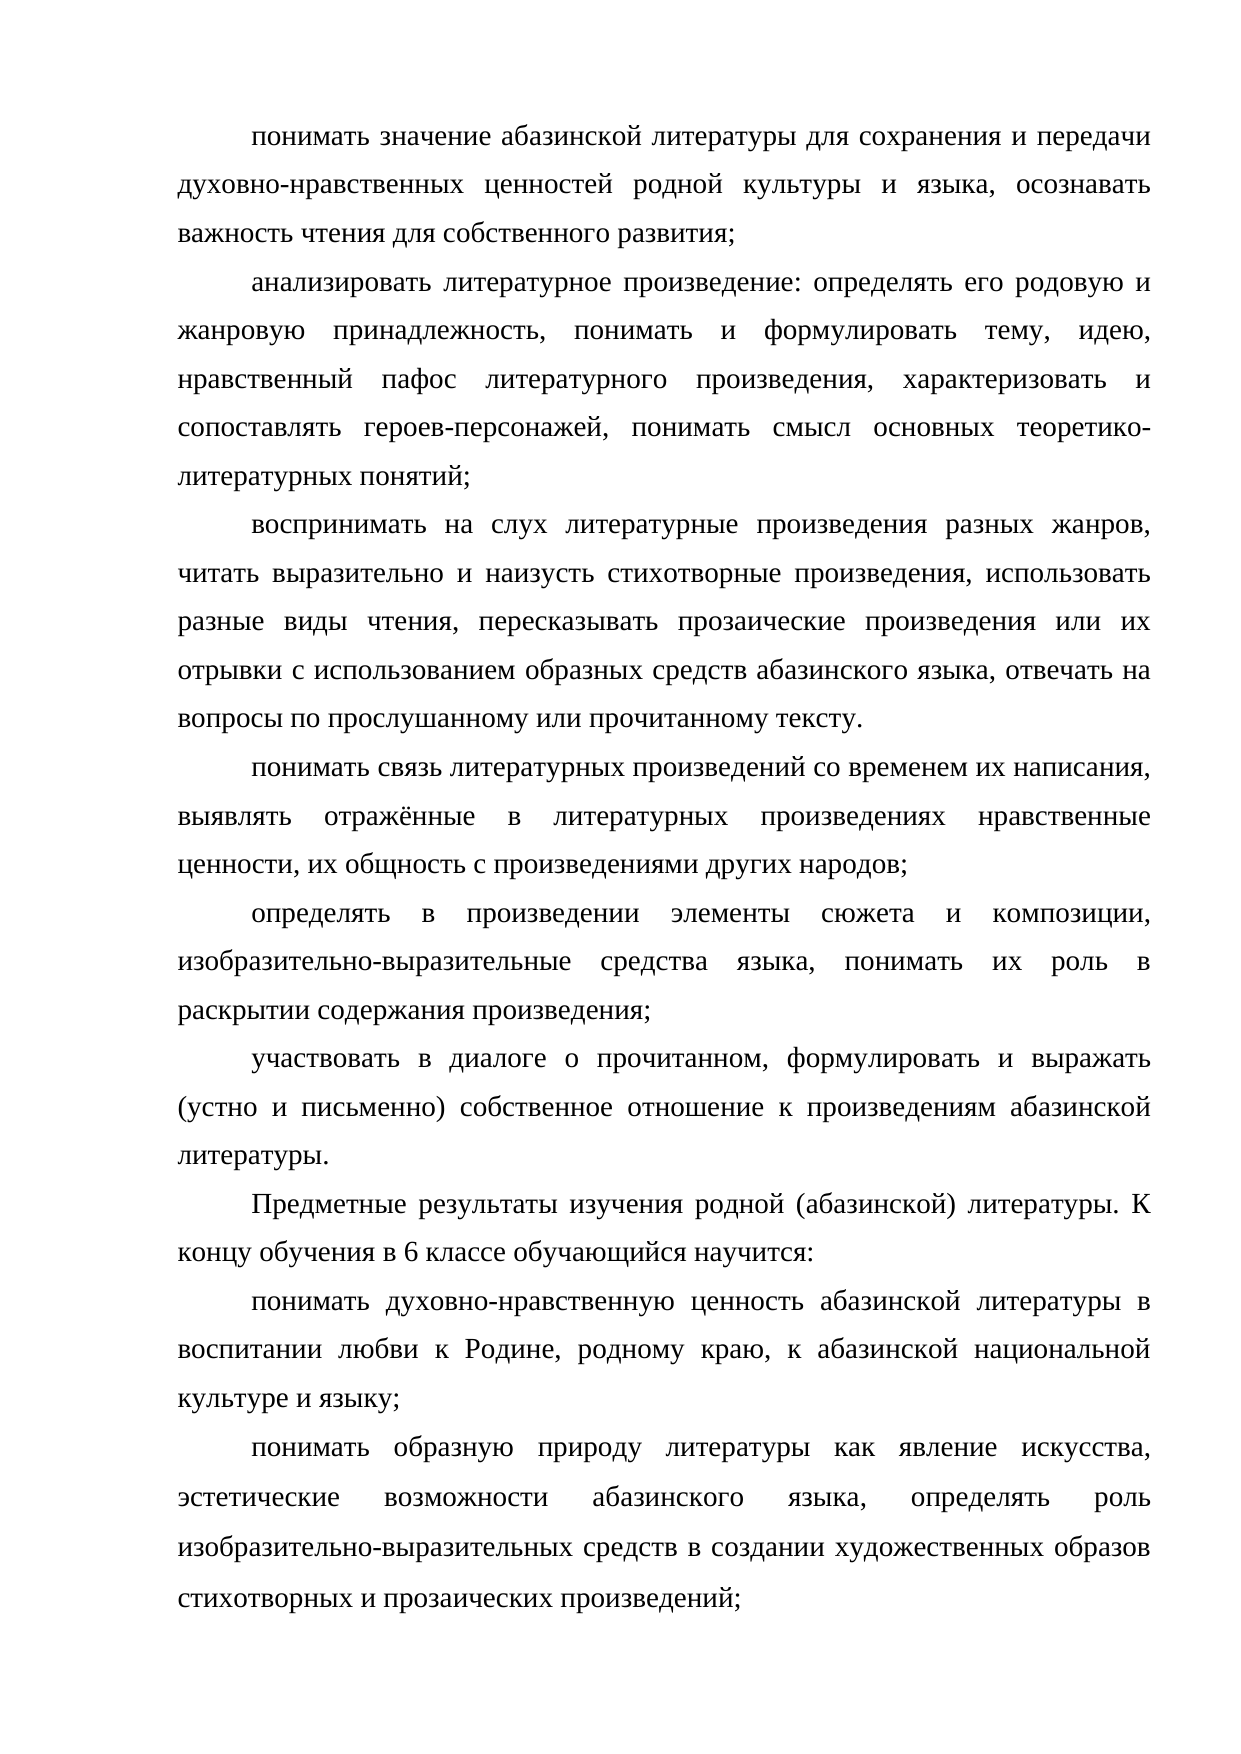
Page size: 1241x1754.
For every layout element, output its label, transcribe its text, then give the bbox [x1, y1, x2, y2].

text участвовать в диалоге о прочитанном, формулировать и выражать (устно и письменно) собственное отношение к произведениям абазинской литературы. [177, 1040, 1152, 1171]
text Предметные результаты изучения родной (абазинской) литературы. К концу обучения в 6 классе обучающийся научится: [177, 1186, 1152, 1268]
text анализировать литературное произведение: определять его родовую и жанровую принадлежность, понимать и формулировать тему, идею, нравственный пафос литературного произведения, характеризовать и сопоставлять героев-персонажей, понимать смысл основных теоретико-литературных понятий; [177, 264, 1152, 491]
text определять в произведении элементы сюжета и композиции, изобразительно-выразительные средства языка, понимать их роль в раскрытии содержания произведения; [177, 895, 1152, 1025]
text понимать образную природу литературы как явление искусства, эстетические возможности абазинского языка, определять роль изобразительно-выразительных средств в создании художественных образов стихотворных и прозаических произведений; [177, 1429, 1152, 1613]
text понимать значение абазинской литературы для сохранения и передачи духовно-нравственных ценностей родной культуры и языка, осознавать важность чтения для собственного развития; [177, 118, 1152, 249]
text понимать связь литературных произведений со временем их написания, выявлять отражённые в литературных произведениях нравственные ценности, их общность с произведениями других народов; [177, 749, 1152, 880]
text понимать духовно-нравственную ценность абазинской литературы в воспитании любви к Родине, родному краю, к абазинской национальной культуре и языку; [177, 1283, 1152, 1414]
text воспринимать на слух литературные произведения разных жанров, читать выразительно и наизусть стихотворные произведения, использовать разные виды чтения, пересказывать прозаические произведения или их отрывки с использованием образных средств абазинского языка, отвечать на вопросы по прослушанному или прочитанному тексту. [177, 506, 1152, 734]
